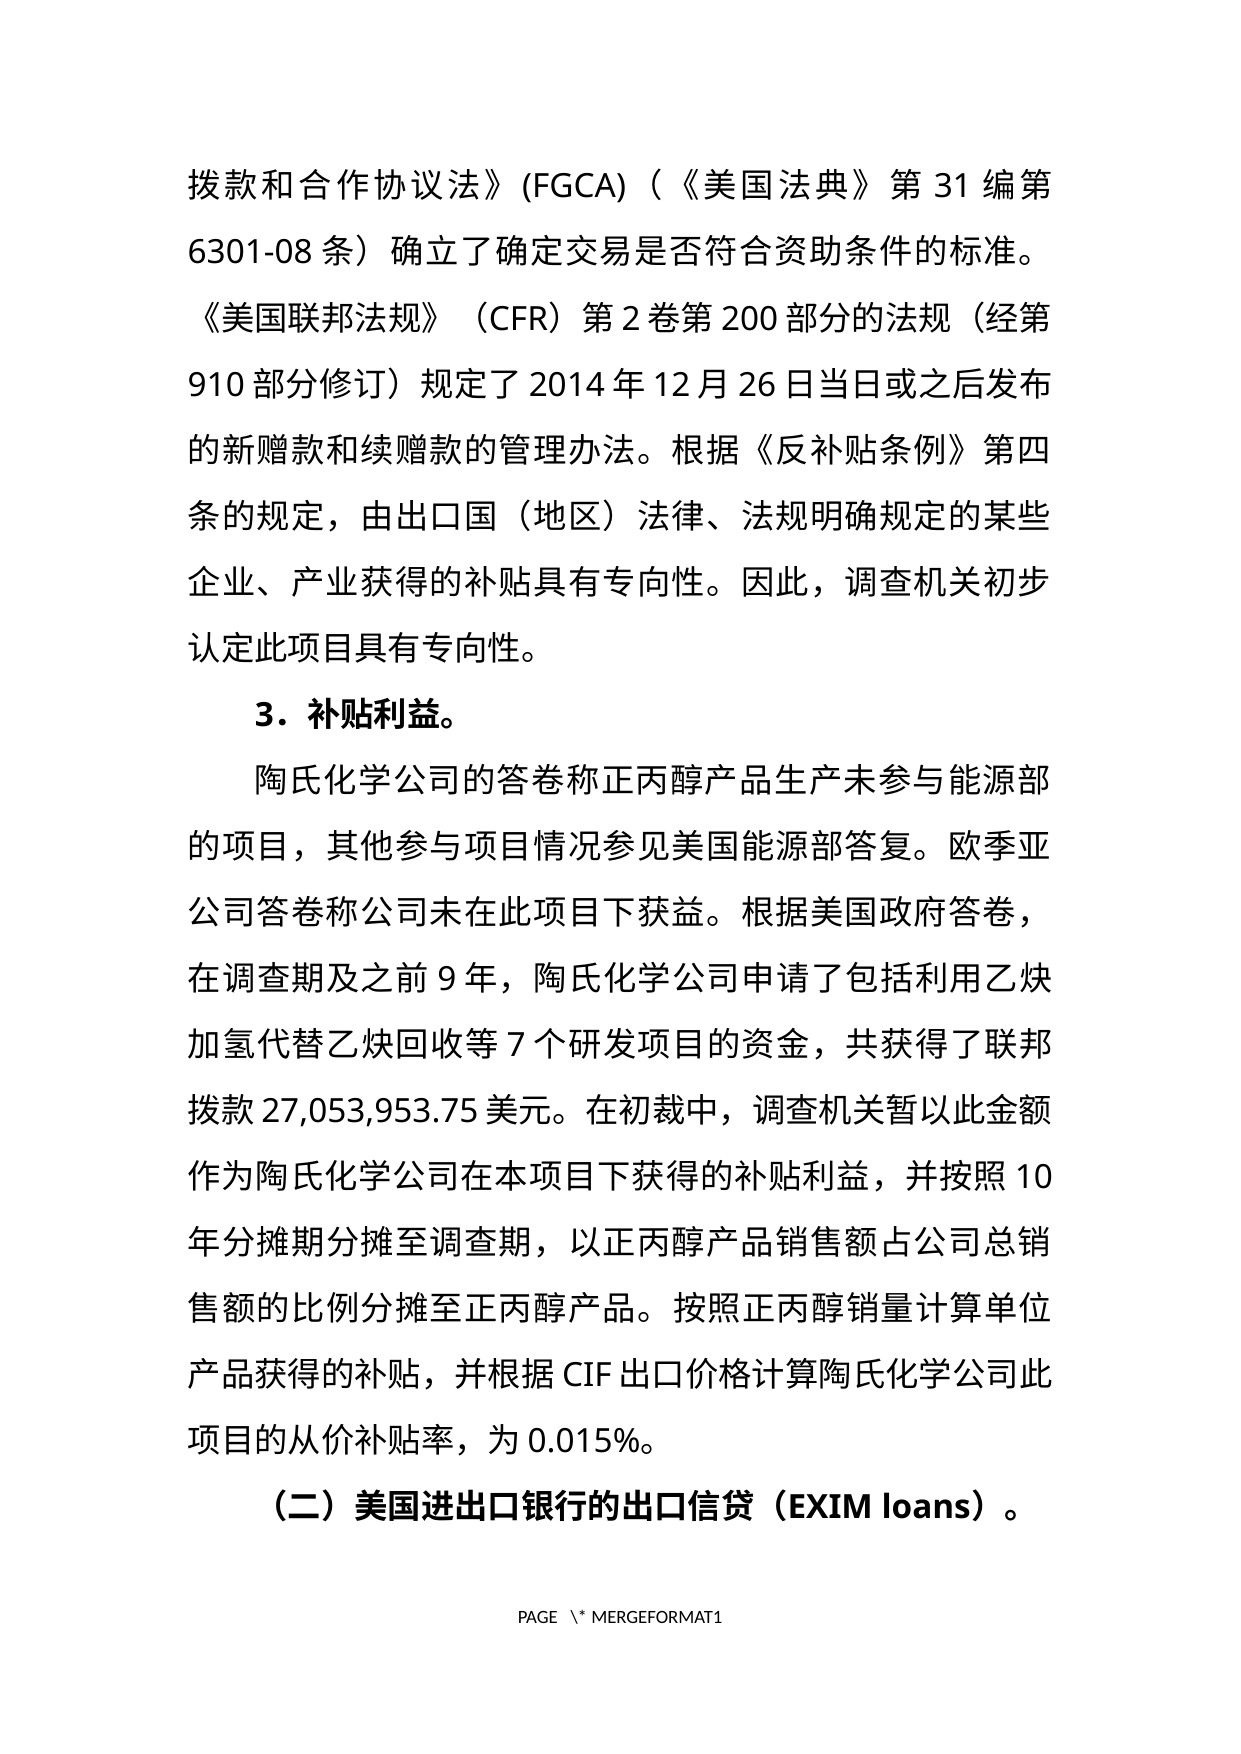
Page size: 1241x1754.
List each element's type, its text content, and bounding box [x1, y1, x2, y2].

text 陶氏化学公司的答卷称正丙醇产品生产未参与能源部的项目，其他参与项目情况参见美国能源部答复。欧季亚公司答卷称公司未在此项目下获益。根据美国政府答卷，在调查期及之前9年，陶氏化学公司申请了包括利用乙炔加氢代替乙炔回收等7个研发项目的资金，共获得了联邦拨款27,053,953.75美元。在初裁中，调查机关暂以此金额作为陶氏化学公司在本项目下获得的补贴利益，并按照10年分摊期分摊至调查期，以正丙醇产品销售额占公司总销售额的比例分摊至正丙醇产品。按照正丙醇销量计算单位产品获得的补贴，并根据CIF出口价格计算陶氏化学公司此项目的从价补贴率，为0.015%。 [187, 745, 1053, 1471]
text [187, 151, 1053, 679]
text （二）美国进出口银行的出口信贷（EXIM loans）。 [237, 1471, 1053, 1537]
text 3．补贴利益。 [187, 679, 1053, 745]
